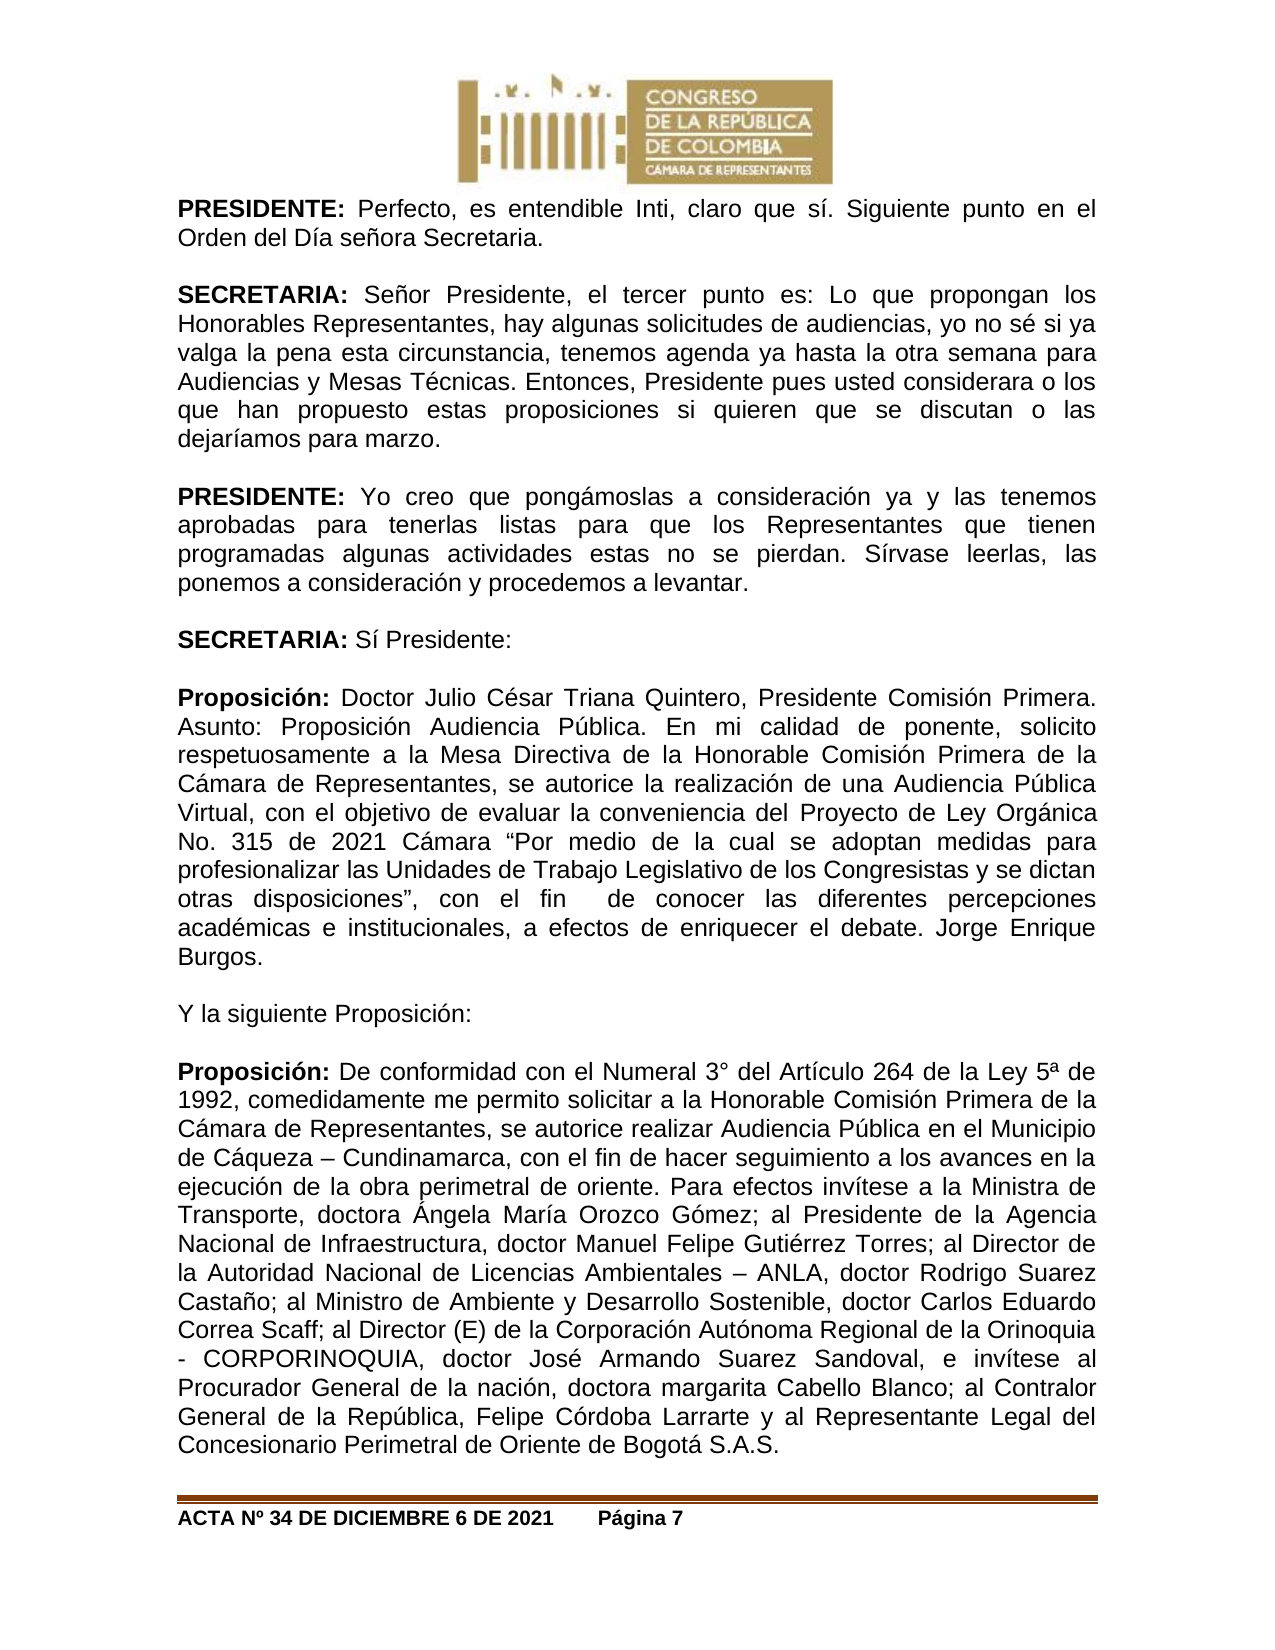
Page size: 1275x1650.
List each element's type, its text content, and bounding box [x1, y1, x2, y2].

text Proposición: De conformidad con el Numeral 3° del Artículo 264 de la Ley 5ª de 1992, comedidamente me permito solicitar a la Honorable Comisión Primera de la Cámara de Representantes, se autorice realizar Audiencia Pública en el Municipio de Cáqueza – Cundinamarca, con el fin de hacer seguimiento a los avances en la ejecución de la obra perimetral de oriente. Para efectos invítese a la Ministra de Transporte, doctora Ángela María Orozco Gómez; al Presidente de la Agencia Nacional de Infraestructura, doctor Manuel Felipe Gutiérrez Torres; al Director de la Autoridad Nacional de Licencias Ambientales – ANLA, doctor Rodrigo Suarez Castaño; al Ministro de Ambiente y Desarrollo Sostenible, doctor Carlos Eduardo Correa Scaff; al Director (E) de la Corporación Autónoma Regional de la Orinoquia - CORPORINOQUIA, doctor José Armando Suarez Sandoval, e invítese al Procurador General de la nación, doctora margarita Cabello Blanco; al Contralor General de la República, Felipe Córdoba Larrarte y al Representante Legal del Concesionario Perimetral de Oriente de Bogotá S.A.S. [177, 1057, 1098, 1459]
picture [431, 73, 844, 194]
text SECRETARIA: Señor Presidente, el tercer punto es: Lo que propongan los Honorables Representantes, hay algunas solicitudes de audiencias, yo no sé si ya valga la pena esta circunstancia, tenemos agenda ya hasta la otra semana para Audiencias y Mesas Técnicas. Entonces, Presidente pues usted considerara o los que han propuesto estas proposiciones si quieren que se discutan o las dejaríamos para marzo. [177, 280, 1098, 453]
text SECRETARIA: Sí Presidente: [177, 625, 1098, 654]
text PRESIDENTE: Perfecto, es entendible Inti, claro que sí. Siguiente punto en el Orden del Día señora Secretaria. [177, 194, 1098, 252]
text Y la siguiente Proposición: [177, 999, 1098, 1028]
text Proposición: Doctor Julio César Triana Quintero, Presidente Comisión Primera. Asunto: Proposición Audiencia Pública. En mi calidad de ponente, solicito respetuosamente a la Mesa Directiva de la Honorable Comisión Primera de la Cámara de Representantes, se autorice la realización de una Audiencia Pública Virtual, con el objetivo de evaluar la conveniencia del Proyecto de Ley Orgánica No. 315 de 2021 Cámara “Por medio de la cual se adoptan medidas para profesionalizar las Unidades de Trabajo Legislativo de los Congresistas y se dictan otras disposiciones”, con el fin de conocer las diferentes percepciones académicas e institucionales, a efectos de enriquecer el debate. Jorge Enrique Burgos. [177, 683, 1098, 970]
text PRESIDENTE: Yo creo que pongámoslas a consideración ya y las tenemos aprobadas para tenerlas listas para que los Representantes que tienen programadas algunas actividades estas no se pierdan. Sírvase leerlas, las ponemos a consideración y procedemos a levantar. [177, 482, 1098, 597]
